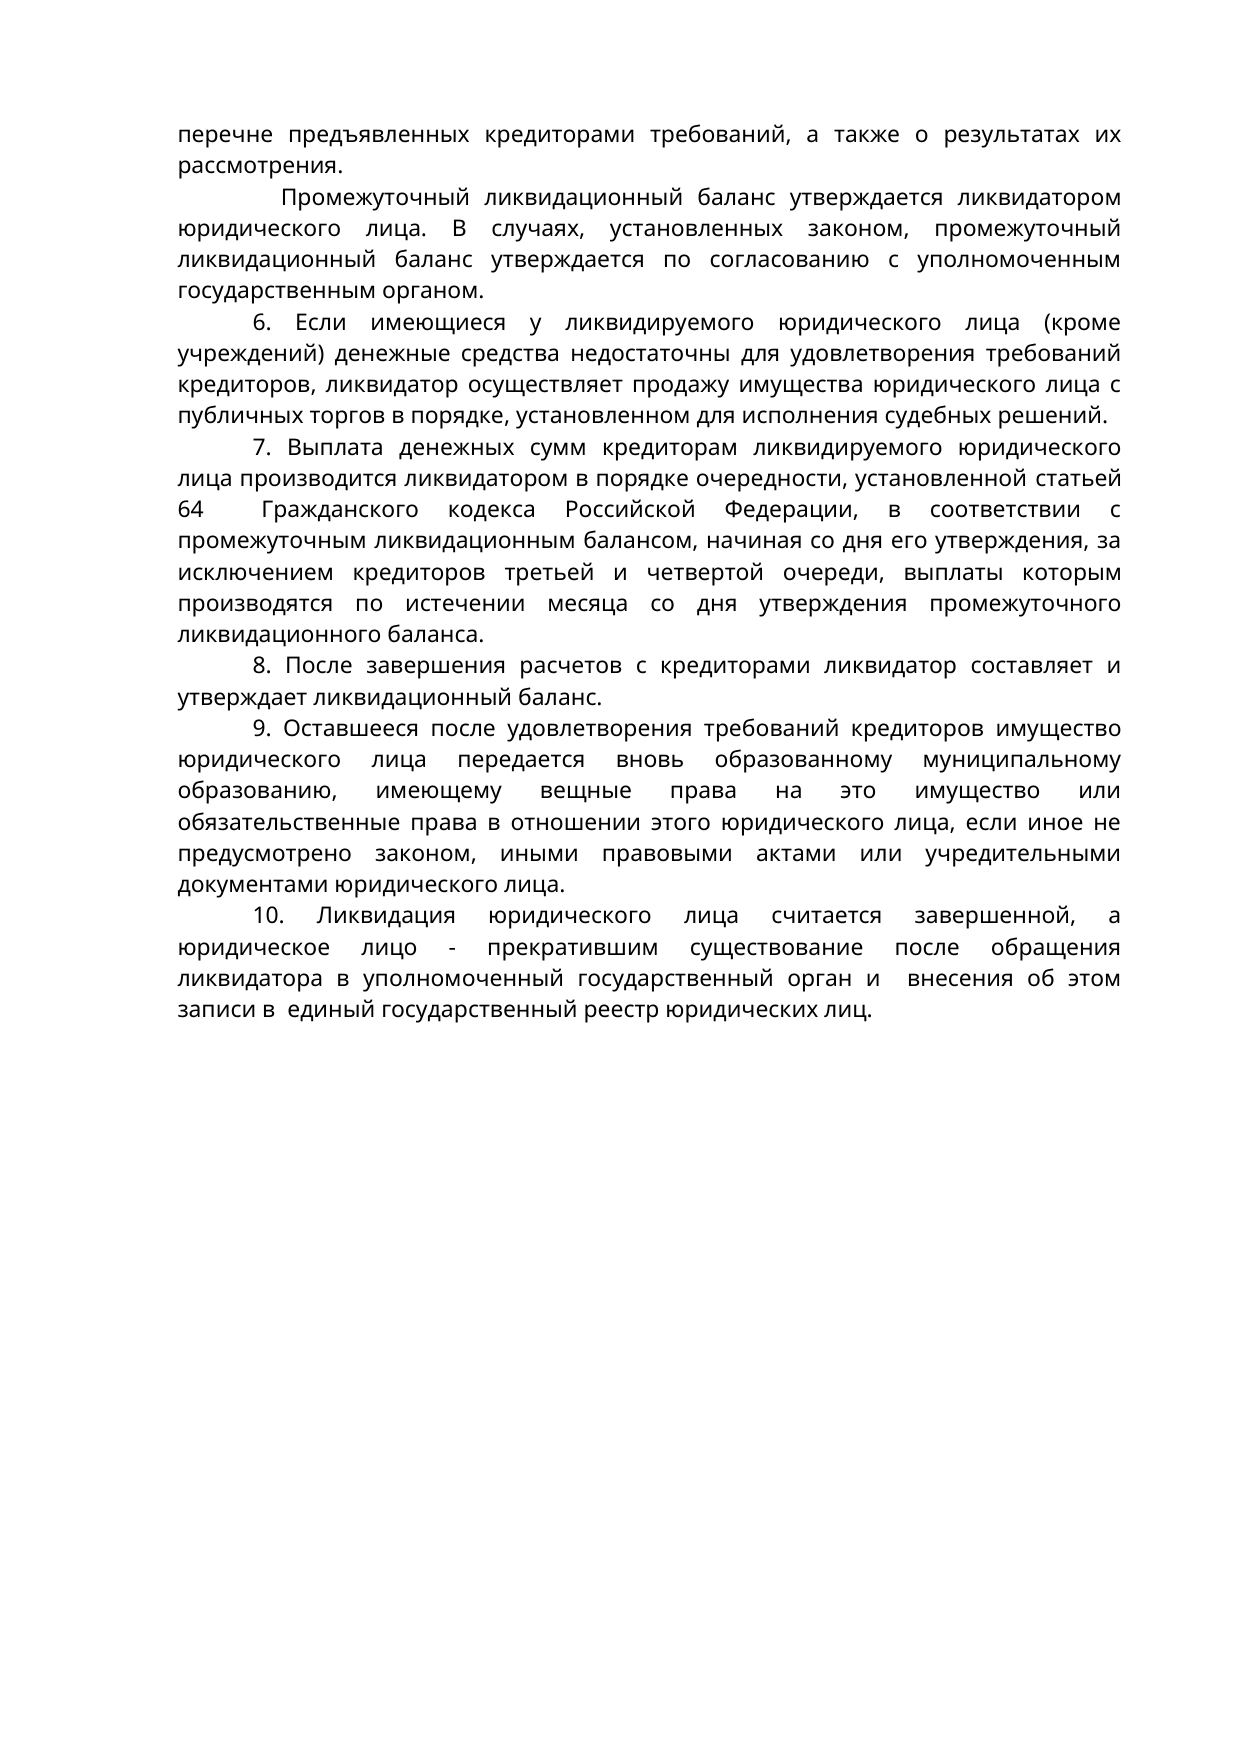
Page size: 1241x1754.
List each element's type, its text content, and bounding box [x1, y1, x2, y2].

text 10. Ликвидация юридического лица считается завершенной, а юридическое лицо - прекратившим существование после обращения ликвидатора в уполномоченный государственный орган и внесения об этом записи в единый государственный реестр юридических лиц. [177, 899, 1122, 1024]
text 9. Оставшееся после удовлетворения требований кредиторов имущество юридического лица передается вновь образованному муниципальному образованию, имеющему вещные права на это имущество или обязательственные права в отношении этого юридического лица, если иное не предусмотрено законом, иными правовыми актами или учредительными документами юридического лица. [177, 712, 1122, 899]
text 8. После завершения расчетов с кредиторами ликвидатор составляет и утверждает ликвидационный баланс. [177, 649, 1122, 712]
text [177, 118, 1122, 181]
text 7. Выплата денежных сумм кредиторам ликвидируемого юридического лица производится ликвидатором в порядке очередности, установленной статьей 64 Гражданского кодекса Российской Федерации, в соответствии с промежуточным ликвидационным балансом, начиная со дня его утверждения, за исключением кредиторов третьей и четвертой очереди, выплаты которым производятся по истечении месяца со дня утверждения промежуточного ликвидационного баланса. [177, 431, 1122, 649]
text 6. Если имеющиеся у ликвидируемого юридического лица (кроме учреждений) денежные средства недостаточны для удовлетворения требований кредиторов, ликвидатор осуществляет продажу имущества юридического лица с публичных торгов в порядке, установленном для исполнения судебных решений. [177, 306, 1122, 431]
text Промежуточный ликвидационный баланс утверждается ликвидатором юридического лица. В случаях, установленных законом, промежуточный ликвидационный баланс утверждается по согласованию с уполномоченным государственным органом. [177, 181, 1122, 306]
